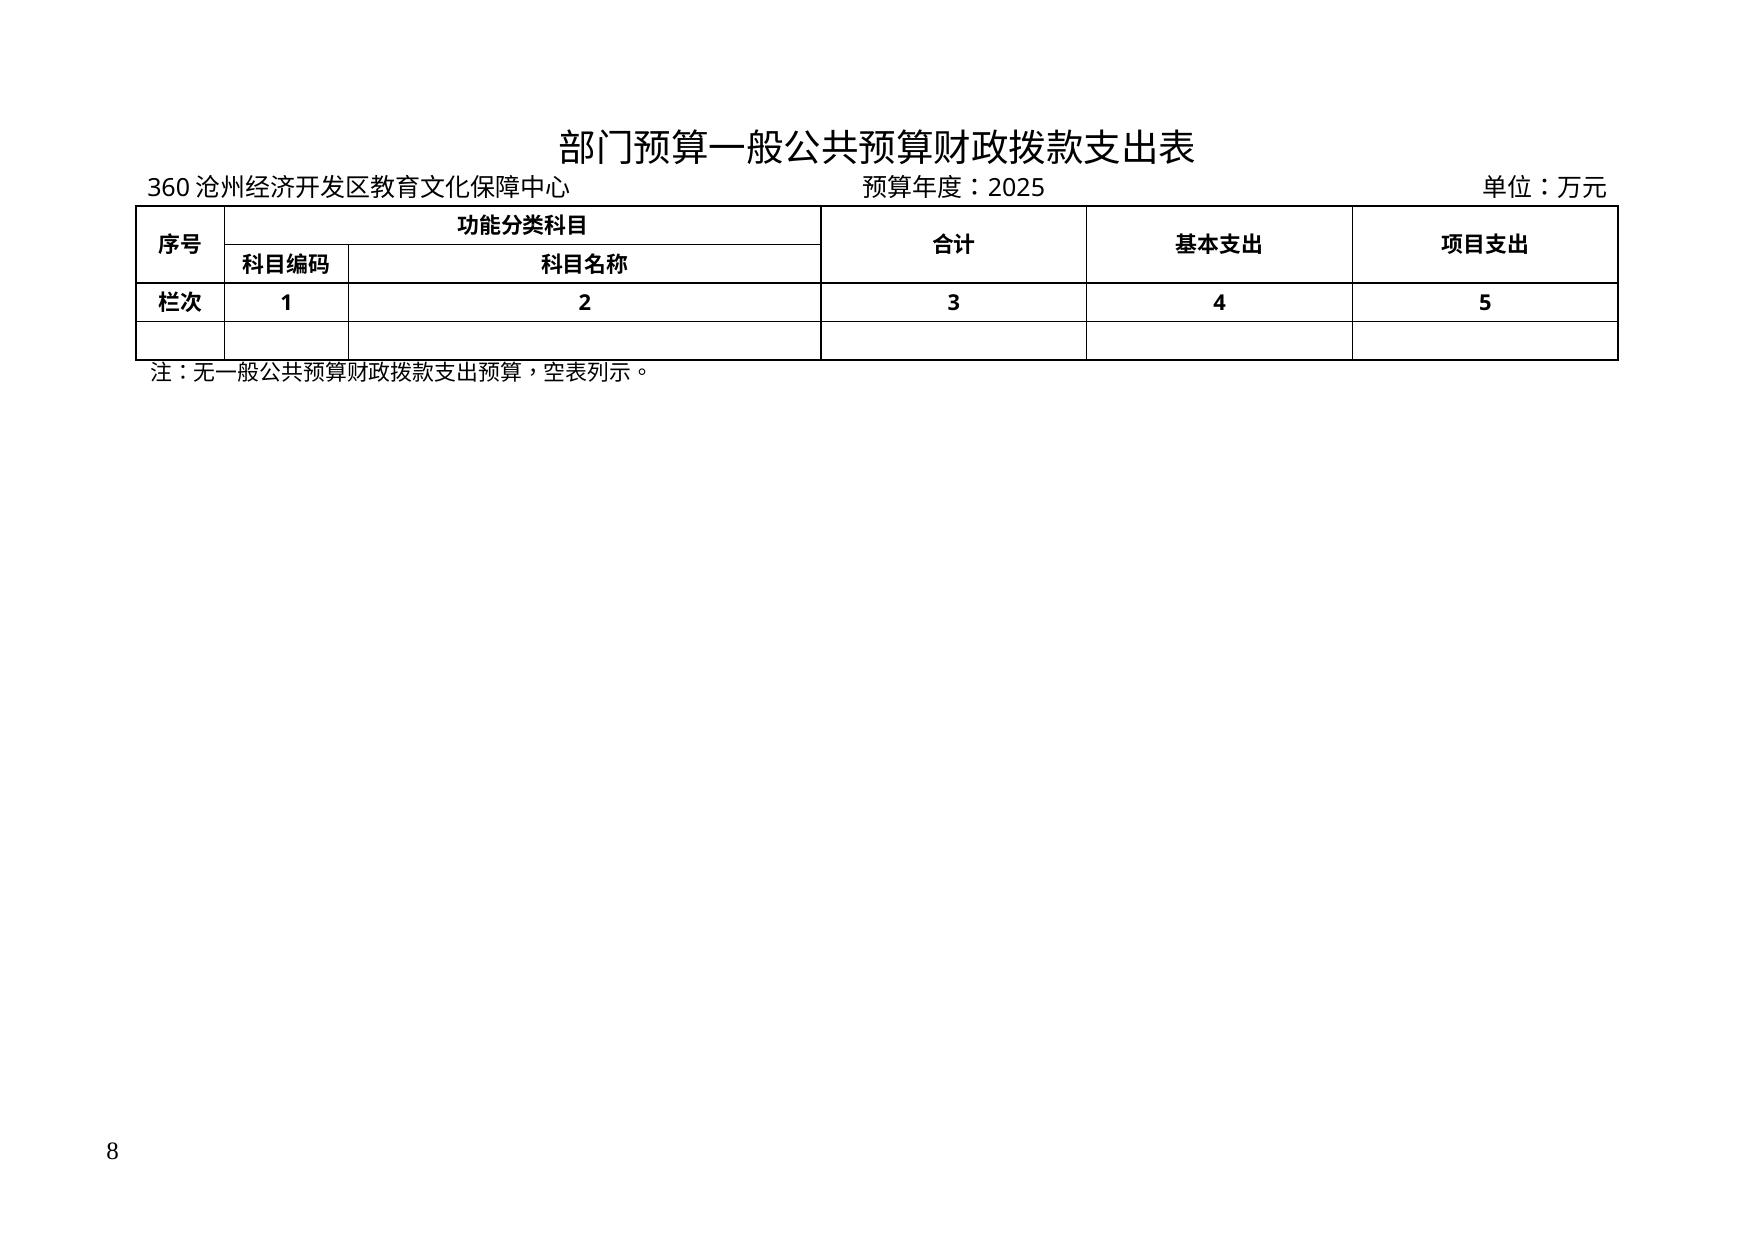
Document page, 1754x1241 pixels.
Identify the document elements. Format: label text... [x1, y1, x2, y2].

text 注：无一般公共预算财政拨款支出预算，空表列示。 [106, 361, 1648, 386]
table_cell 基本支出 [1087, 207, 1352, 282]
table_cell [225, 322, 348, 359]
text 部门预算一般公共预算财政拨款支出表 [106, 142, 1648, 167]
table_cell 3 [822, 284, 1086, 321]
table_cell [349, 322, 820, 359]
table_cell 1 [225, 284, 348, 321]
table_cell 栏次 [137, 284, 224, 321]
table_cell [822, 322, 1086, 359]
table_cell 5 [1353, 284, 1617, 321]
table_cell 2 [349, 284, 820, 321]
table_cell 4 [1087, 284, 1352, 321]
table_cell [1353, 322, 1617, 359]
table_cell [137, 322, 224, 359]
table_header 单位：万元 [1087, 168, 1617, 205]
table_cell [1087, 322, 1352, 359]
table_cell 科目编码 [225, 245, 348, 282]
table_cell 合计 [822, 207, 1086, 282]
table_cell 功能分类科目 [225, 207, 820, 244]
table_header 预算年度：2025 [822, 168, 1086, 205]
table_cell 项目支出 [1353, 207, 1617, 282]
table_header 360沧州经济开发区教育文化保障中心 [137, 168, 820, 205]
table_cell 科目名称 [349, 245, 820, 282]
table_cell 序号 [137, 207, 224, 282]
